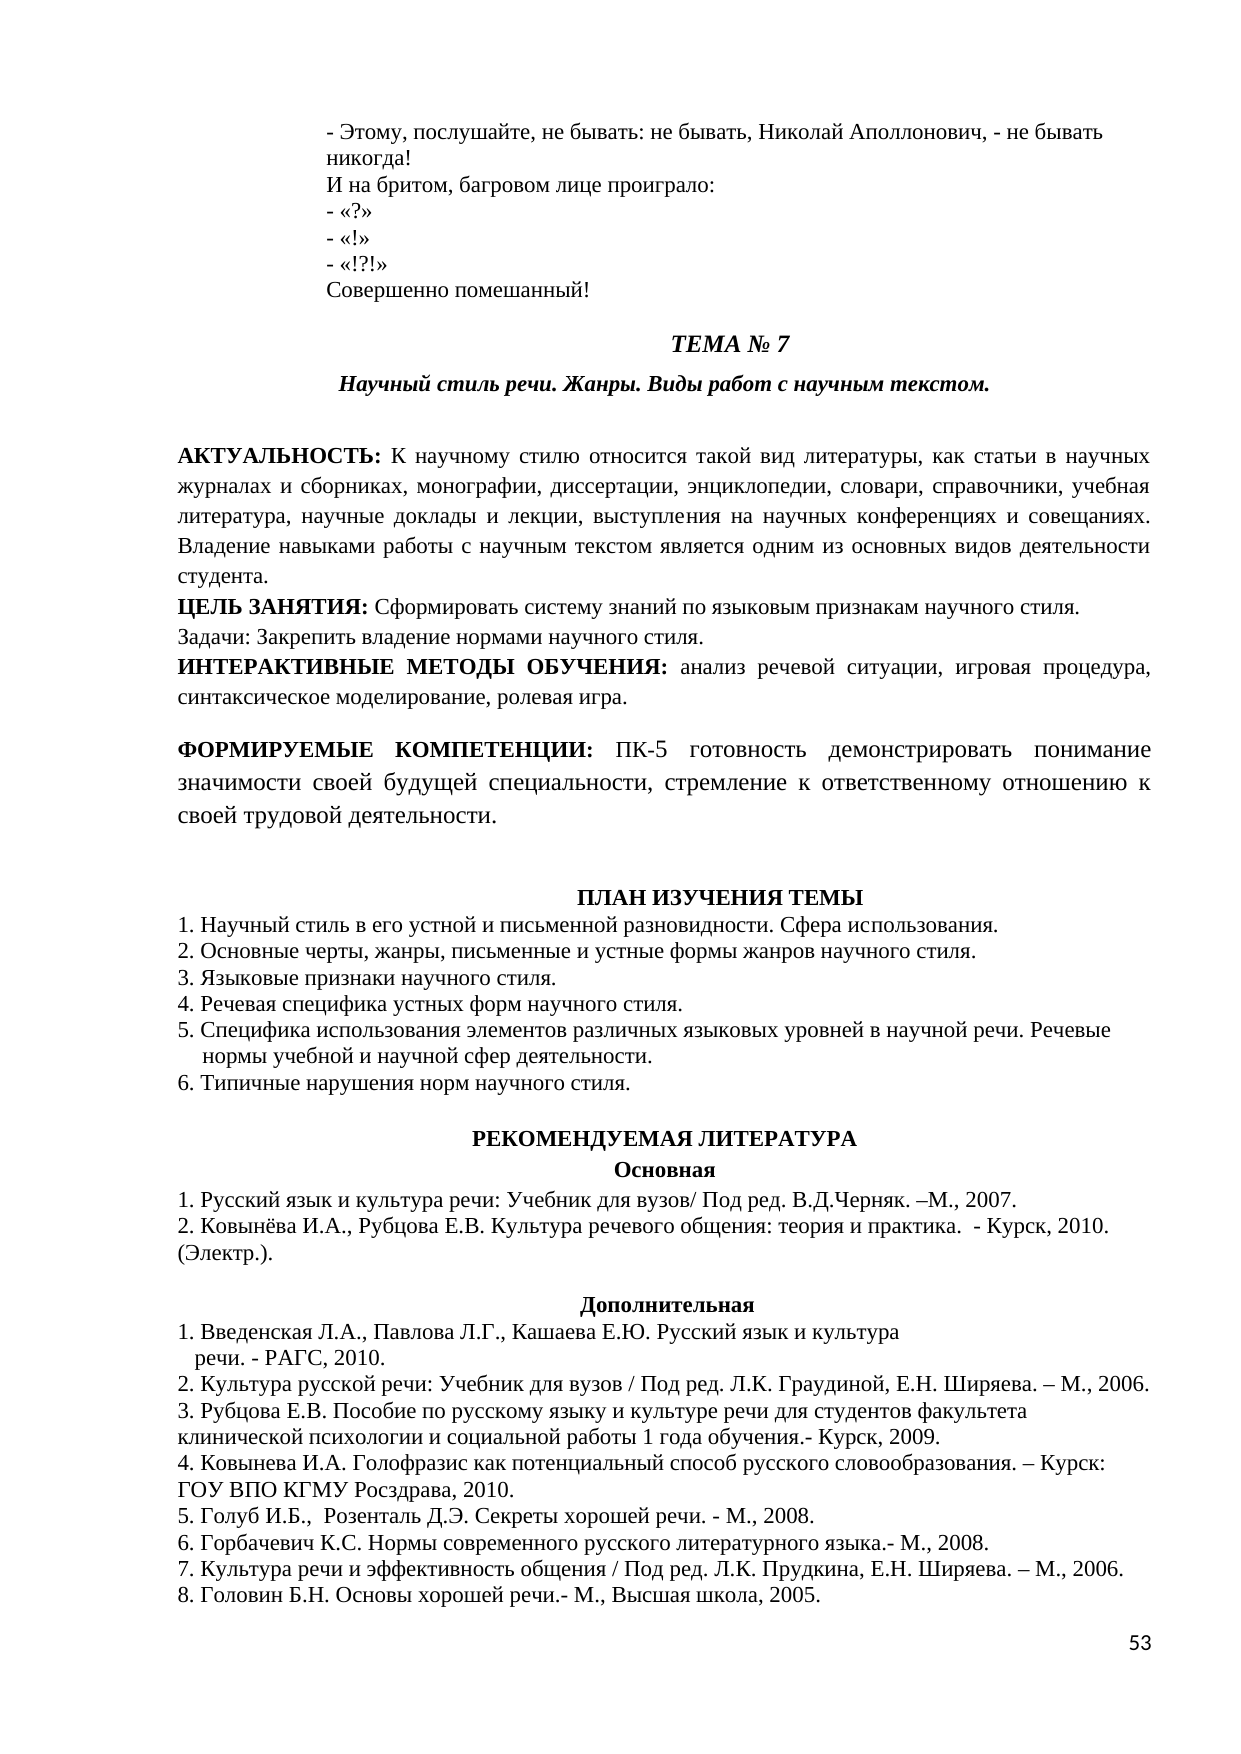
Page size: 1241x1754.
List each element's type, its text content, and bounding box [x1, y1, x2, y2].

text Задачи: Закрепить владение нормами научного стиля. [177, 623, 1152, 649]
text ПЛАН ИЗУЧЕНИЯ ТЕМЫ [288, 884, 1152, 911]
text 2. Основные черты, жанры, письменные и устные формы жанров научного стиля. [177, 937, 1152, 963]
text 8. Головин Б.Н. Основы хорошей речи.- М., Высшая школа, 2005. [177, 1581, 1152, 1608]
text ЦЕЛЬ ЗАНЯТИЯ: Сформировать систему знаний по языковым признакам научного стиля. [177, 593, 1152, 619]
text ИНТЕРАКТИВНЫЕ МЕТОДЫ ОБУЧЕНИЯ: анализ речевой ситуации, игровая процедура, синтаксическое моделирование, ролевая игра. [177, 653, 1152, 710]
text 2. Культура русской речи: Учебник для вузов / Под ред. Л.К. Граудиной, Е.Н. Ширяева. – М., 2006. [177, 1370, 1152, 1397]
text АКТУАЛЬНОСТЬ: К научному стилю относится такой вид литературы, как статьи в научных журналах и сборниках, монографии, диссертации, энциклопедии, словари, справочники, учебная литература, научные доклады и лекции, выступления на научных конференциях и совещаниях. Владение навыками работы с научным текстом является одним из основных видов деятельности студента. [177, 442, 1152, 589]
text 1. Научный стиль в его устной и письменной разновидности. Сфера использования. [177, 911, 1152, 937]
text - «!?!» [326, 250, 1133, 276]
subtitle Основная [177, 1156, 1152, 1182]
text 4. Ковынева И.А. Голофразис как потенциальный способ русского словообразования. – Курск: ГОУ ВПО КГМУ Росздрава, 2010. [177, 1449, 1152, 1502]
text Совершенно помешанный! [326, 276, 1133, 303]
text - «?» [326, 197, 1133, 223]
text 1. Введенская Л.А., Павлова Л.Г., Кашаева Е.Ю. Русский язык и культура [177, 1318, 1152, 1344]
text Научный стиль речи. Жанры. Виды работ с научным текстом. [177, 370, 1152, 397]
text 2. Ковынёва И.А., Рубцова Е.В. Культура речевого общения: теория и практика. - Курск, 2010. (Электр.). [177, 1212, 1152, 1265]
text речи. - РАГС, 2010. [177, 1344, 1152, 1370]
text 5. Специфика использования элементов различных языковых уровней в научной речи. Речевые нормы учебной и научной сфер деятельности. [177, 1016, 1152, 1069]
text Дополнительная [177, 1291, 1152, 1318]
text 5. Голуб И.Б., Розенталь Д.Э. Секреты хорошей речи. - М., 2008. [177, 1502, 1152, 1528]
text - Этому, послушайте, не бывать: не бывать, Николай Аполлонович, - не бывать никогда! [326, 118, 1133, 171]
text И на бритом, багровом лице проиграло: [326, 171, 1133, 197]
text 1. Русский язык и культура речи: Учебник для вузов/ Под ред. В.Д.Черняк. –М., 2007. [177, 1186, 1152, 1212]
text ФОРМИРУЕМЫЕ КОМПЕТЕНЦИИ: ПК-5 готовность демонстрировать понимание значимости своей будущей специальности, стремление к ответственному отношению к своей трудовой деятельности. [177, 734, 1152, 829]
text РЕКОМЕНДУЕМАЯ ЛИТЕРАТУРА [177, 1126, 1152, 1152]
text 4. Речевая специфика устных форм научного стиля. [177, 990, 1152, 1016]
text 6. Типичные нарушения норм научного стиля. [177, 1069, 1152, 1095]
text 7. Культура речи и эффективность общения / Под ред. Л.К. Прудкина, Е.Н. Ширяева. – М., 2006. [177, 1555, 1152, 1581]
text 3. Рубцова Е.В. Пособие по русскому языку и культуре речи для студентов факультета клинической психологии и социальной работы 1 года обучения.- Курск, 2009. [177, 1397, 1152, 1449]
text - «!» [326, 223, 1133, 250]
text 3. Языковые признаки научного стиля. [177, 963, 1152, 990]
text ТЕМА № 7 [326, 329, 1133, 358]
text 6. Горбачевич К.С. Нормы современного русского литературного языка.- М., 2008. [177, 1528, 1152, 1555]
